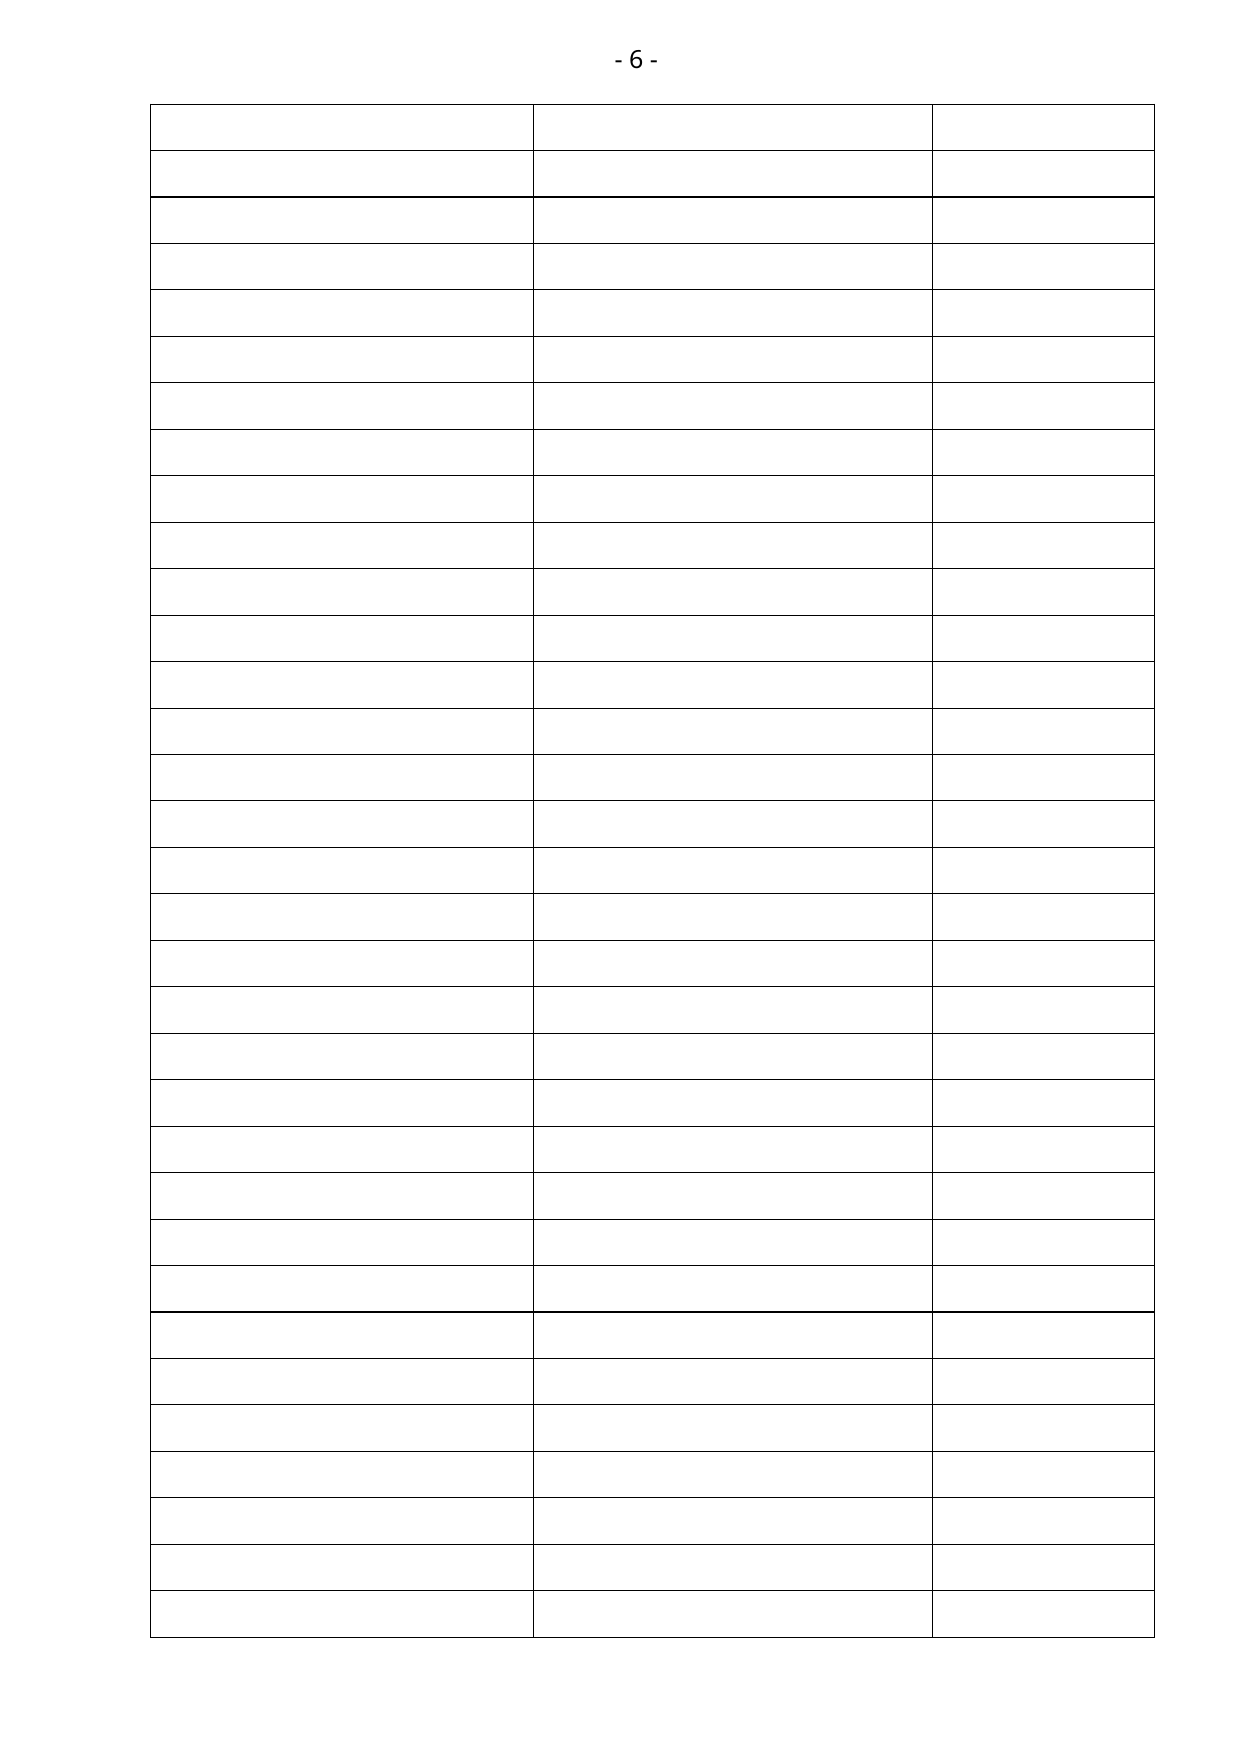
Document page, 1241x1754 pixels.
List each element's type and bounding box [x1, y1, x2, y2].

table_cell [534, 1498, 932, 1544]
table_cell [933, 1220, 1154, 1265]
table_cell [933, 755, 1154, 800]
table_cell [933, 894, 1154, 940]
table_cell [151, 1498, 533, 1544]
table_cell [534, 290, 932, 336]
table_cell [534, 616, 932, 661]
table_cell [534, 105, 932, 150]
table_cell [151, 1080, 533, 1126]
table_cell [933, 244, 1154, 289]
table_cell [151, 523, 533, 568]
table_cell [151, 290, 533, 336]
table_cell [151, 569, 533, 614]
table_cell [534, 1173, 932, 1218]
table_cell [534, 1452, 932, 1497]
table_cell [151, 1266, 533, 1311]
table_cell [151, 616, 533, 661]
table_cell [534, 755, 932, 800]
table_cell [933, 383, 1154, 429]
table_cell [534, 1034, 932, 1079]
table_cell [151, 755, 533, 800]
table_cell [933, 709, 1154, 754]
table_cell [151, 1591, 533, 1637]
table_cell [534, 523, 932, 568]
table_cell [933, 337, 1154, 382]
table_cell [534, 1545, 932, 1590]
table_cell [151, 198, 533, 243]
table_cell [534, 1359, 932, 1404]
table_cell [534, 662, 932, 707]
table_cell [534, 476, 932, 522]
table_cell [933, 1359, 1154, 1404]
table_cell [534, 569, 932, 614]
table_cell [151, 1173, 533, 1218]
table_cell [151, 430, 533, 475]
table_cell [151, 1359, 533, 1404]
table_cell [933, 151, 1154, 196]
table_cell [151, 848, 533, 893]
table_cell [151, 801, 533, 847]
table_cell [534, 894, 932, 940]
table_cell [534, 383, 932, 429]
table_cell [933, 1545, 1154, 1590]
table_cell [151, 1545, 533, 1590]
table_cell [151, 1034, 533, 1079]
table_cell [534, 151, 932, 196]
table_cell [534, 1127, 932, 1172]
table_cell [534, 430, 932, 475]
table_cell [151, 662, 533, 707]
table_cell [534, 709, 932, 754]
table_cell [933, 290, 1154, 336]
table_cell [933, 1591, 1154, 1637]
table_cell [534, 1591, 932, 1637]
table_cell [534, 941, 932, 986]
table_cell [151, 105, 533, 150]
table_cell [933, 476, 1154, 522]
table_cell [151, 987, 533, 1033]
table_cell [534, 801, 932, 847]
table_cell [151, 383, 533, 429]
table_cell [151, 709, 533, 754]
table_cell [933, 848, 1154, 893]
table_cell [933, 1405, 1154, 1451]
table_cell [933, 1127, 1154, 1172]
table_cell [151, 337, 533, 382]
table_cell [933, 430, 1154, 475]
table_cell [534, 1405, 932, 1451]
table_cell [933, 1452, 1154, 1497]
table_cell [151, 1127, 533, 1172]
table_cell [933, 1266, 1154, 1311]
table_cell [534, 848, 932, 893]
table_cell [151, 1313, 533, 1358]
table_cell [933, 1313, 1154, 1358]
table_cell [151, 1452, 533, 1497]
table_cell [534, 1313, 932, 1358]
table_cell [151, 244, 533, 289]
table_cell [933, 105, 1154, 150]
table_cell [151, 151, 533, 196]
table_cell [151, 1220, 533, 1265]
table_cell [933, 523, 1154, 568]
table_cell [534, 1220, 932, 1265]
table_cell [151, 476, 533, 522]
table_cell [933, 1080, 1154, 1126]
table_cell [933, 198, 1154, 243]
table_cell [933, 1034, 1154, 1079]
table_cell [534, 198, 932, 243]
table_cell [933, 569, 1154, 614]
table_cell [534, 1080, 932, 1126]
table_cell [933, 941, 1154, 986]
table_cell [933, 662, 1154, 707]
table_cell [534, 987, 932, 1033]
table_cell [151, 894, 533, 940]
table_cell [933, 1173, 1154, 1218]
table_cell [933, 1498, 1154, 1544]
table_cell [534, 1266, 932, 1311]
table_cell [933, 801, 1154, 847]
table_cell [933, 616, 1154, 661]
table_cell [151, 941, 533, 986]
table_cell [151, 1405, 533, 1451]
table_cell [534, 244, 932, 289]
table_cell [534, 337, 932, 382]
table_cell [933, 987, 1154, 1033]
